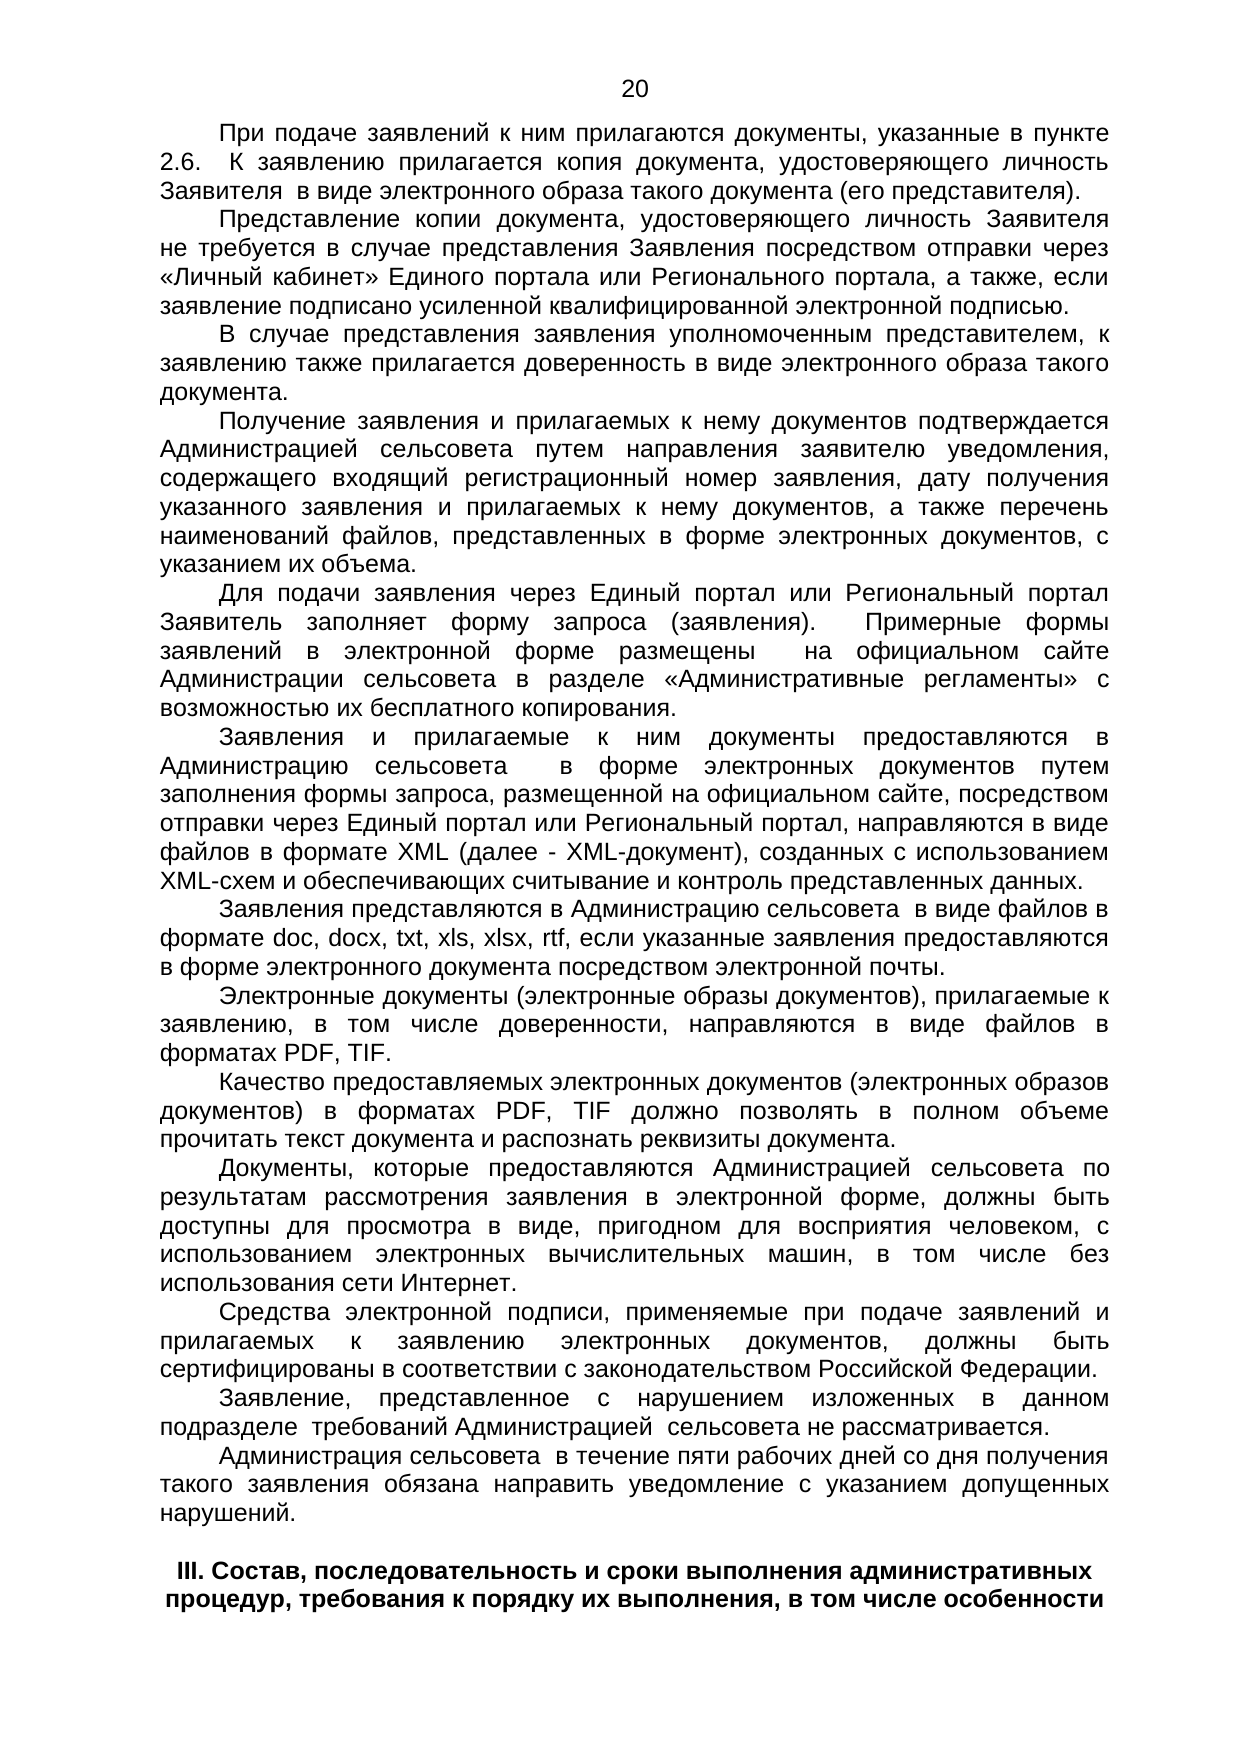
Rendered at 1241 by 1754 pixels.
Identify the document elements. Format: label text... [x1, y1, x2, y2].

text Получение заявления и прилагаемых к нему документов подтверждается Администрацией сельсовета путем направления заявителю уведомления, содержащего входящий регистрационный номер заявления, дату получения указанного заявления и прилагаемых к нему документов, а также перечень наименований файлов, представленных в форме электронных документов, с указанием их объема. [159, 406, 1110, 578]
text Средства электронной подписи, применяемые при подаче заявлений и прилагаемых к заявлению электронных документов, должны быть сертифицированы в соответствии с законодательством Российской Федерации. [159, 1297, 1110, 1383]
text Для подачи заявления через Единый портал или Региональный портал Заявитель заполняет форму запроса (заявления). Примерные формы заявлений в электронной форме размещены на официальном сайте Администрации сельсовета в разделе «Административные регламенты» с возможностью их бесплатного копирования. [159, 578, 1110, 722]
text При подаче заявлений к ним прилагаются документы, указанные в пункте 2.6. К заявлению прилагается копия документа, удостоверяющего личность Заявителя в виде электронного образа такого документа (его представителя). [159, 118, 1110, 204]
text В случае представления заявления уполномоченным представителем, к заявлению также прилагается доверенность в виде электронного образа такого документа. [159, 319, 1110, 406]
text Заявления представляются в Администрацию сельсовета в виде файлов в формате doc, docx, txt, xls, xlsx, rtf, если указанные заявления предоставляются в форме электронного документа посредством электронной почты. [159, 894, 1110, 981]
text Документы, которые предоставляются Администрацией сельсовета по результатам рассмотрения заявления в электронной форме, должны быть доступны для просмотра в виде, пригодном для восприятия человеком, с использованием электронных вычислительных машин, в том числе без использования сети Интернет. [159, 1153, 1110, 1297]
text Заявления и прилагаемые к ним документы предоставляются в Администрацию сельсовета в форме электронных документов путем заполнения формы запроса, размещенной на официальном сайте, посредством отправки через Единый портал или Региональный портал, направляются в виде файлов в формате XML (далее - XML-документ), созданных с использованием XML-схем и обеспечивающих считывание и контроль представленных данных. [159, 722, 1110, 894]
text Администрация сельсовета в течение пяти рабочих дней со дня получения такого заявления обязана направить уведомление с указанием допущенных нарушений. [159, 1441, 1110, 1527]
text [159, 1556, 1110, 1613]
text Заявление, представленное с нарушением изложенных в данном подразделе требований Администрацией сельсовета не рассматривается. [159, 1383, 1110, 1441]
text Качество предоставляемых электронных документов (электронных образов документов) в форматах PDF, TIF должно позволять в полном объеме прочитать текст документа и распознать реквизиты документа. [159, 1067, 1110, 1153]
text Электронные документы (электронные образы документов), прилагаемые к заявлению, в том числе доверенности, направляются в виде файлов в форматах PDF, TIF. [159, 981, 1110, 1067]
text Представление копии документа, удостоверяющего личность Заявителя не требуется в случае представления Заявления посредством отправки через «Личный кабинет» Единого портала или Регионального портала, а также, если заявление подписано усиленной квалифицированной электронной подписью. [159, 204, 1110, 319]
